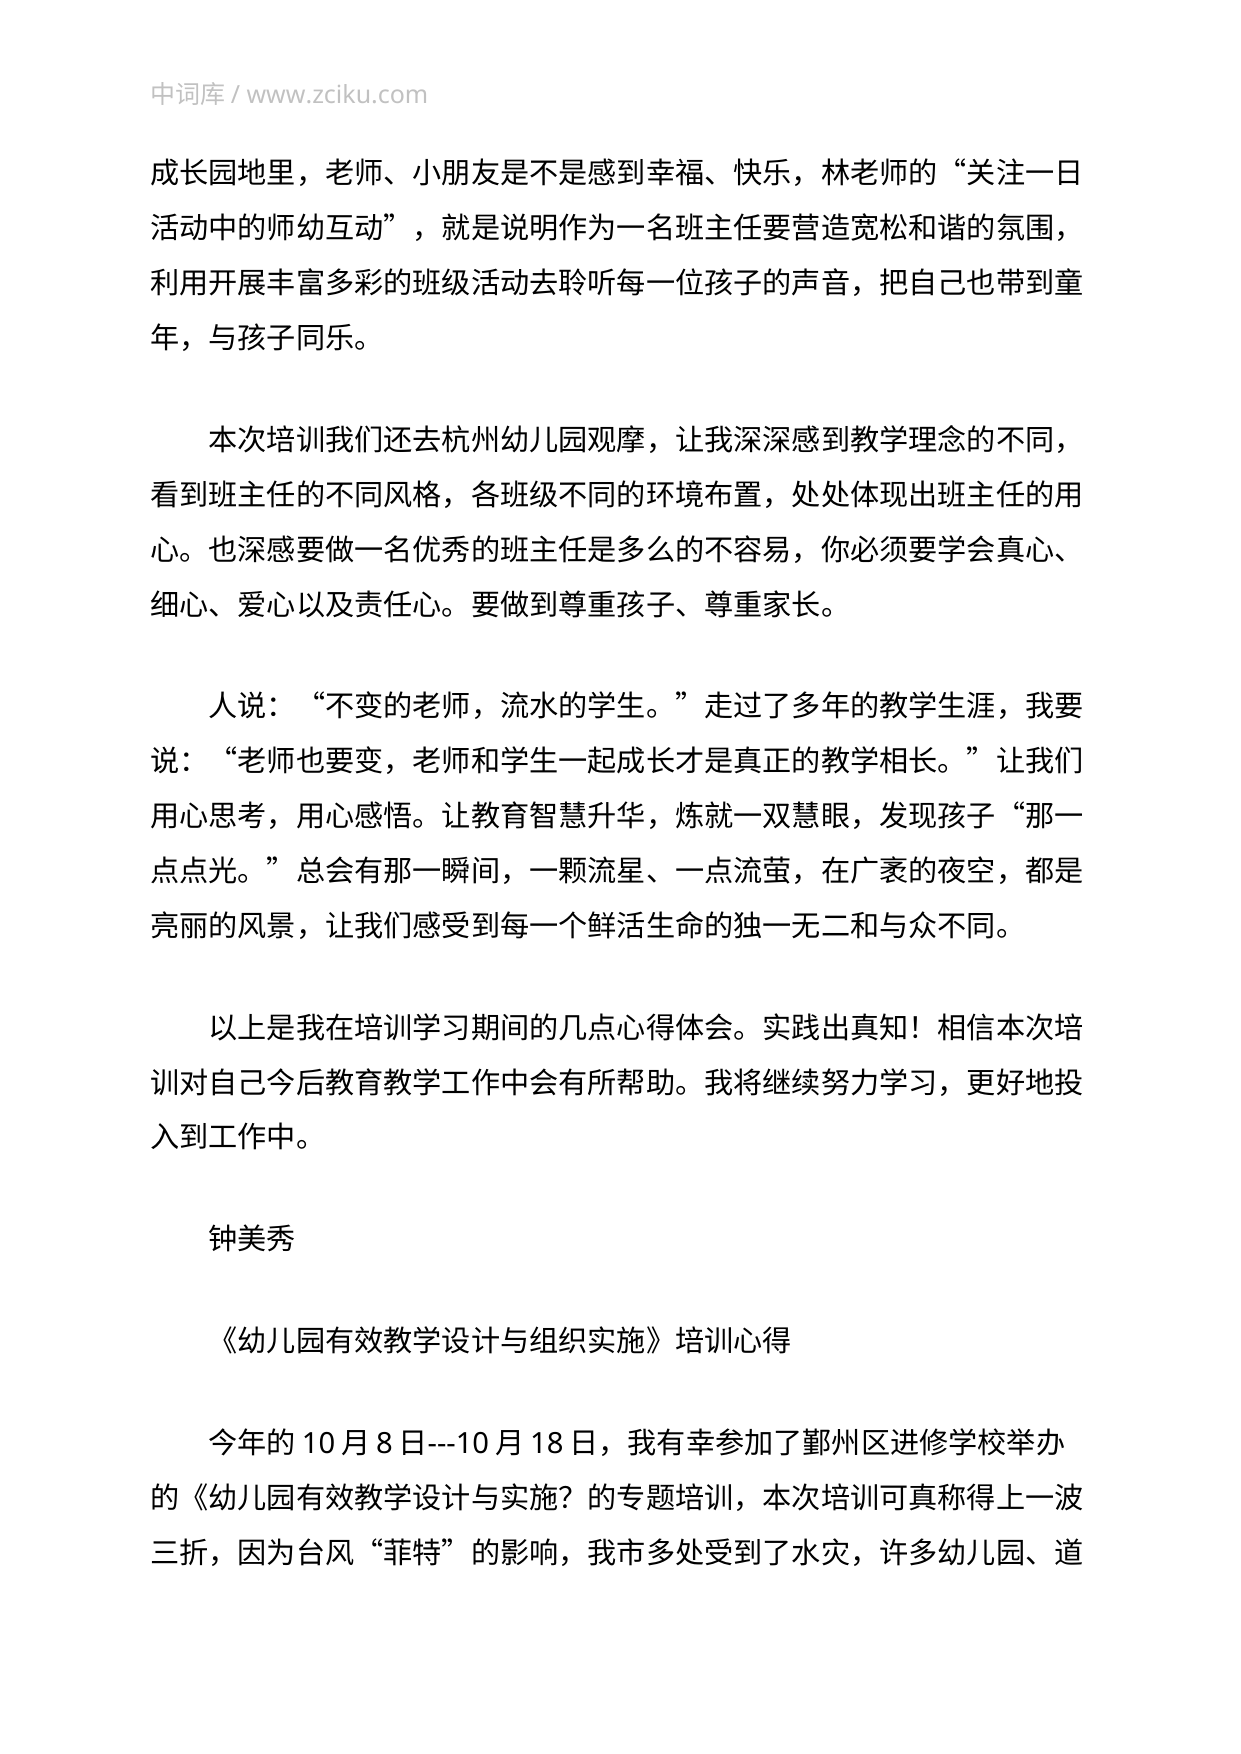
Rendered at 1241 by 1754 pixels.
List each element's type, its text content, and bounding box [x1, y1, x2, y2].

text 钟美秀 [150, 1216, 1090, 1258]
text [150, 150, 1090, 357]
text 《幼儿园有效教学设计与组织实施》培训心得 [150, 1318, 1090, 1360]
text 以上是我在培训学习期间的几点心得体会。实践出真知！相信本次培训对自己今后教育教学工作中会有所帮助。我将继续努力学习，更好地投入到工作中。 [150, 1004, 1090, 1156]
text 人说：“不变的老师，流水的学生。”走过了多年的教学生涯，我要说：“老师也要变，老师和学生一起成长才是真正的教学相长。”让我们用心思考，用心感悟。让教育智慧升华，炼就一双慧眼，发现孩子“那一点点光。”总会有那一瞬间，一颗流星、一点流萤，在广袤的夜空，都是亮丽的风景，让我们感受到每一个鲜活生命的独一无二和与众不同。 [150, 683, 1090, 945]
text 本次培训我们还去杭州幼儿园观摩，让我深深感到教学理念的不同，看到班主任的不同风格，各班级不同的环境布置，处处体现出班主任的用心。也深感要做一名优秀的班主任是多么的不容易，你必须要学会真心、细心、爱心以及责任心。要做到尊重孩子、尊重家长。 [150, 416, 1090, 623]
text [150, 1419, 1090, 1572]
